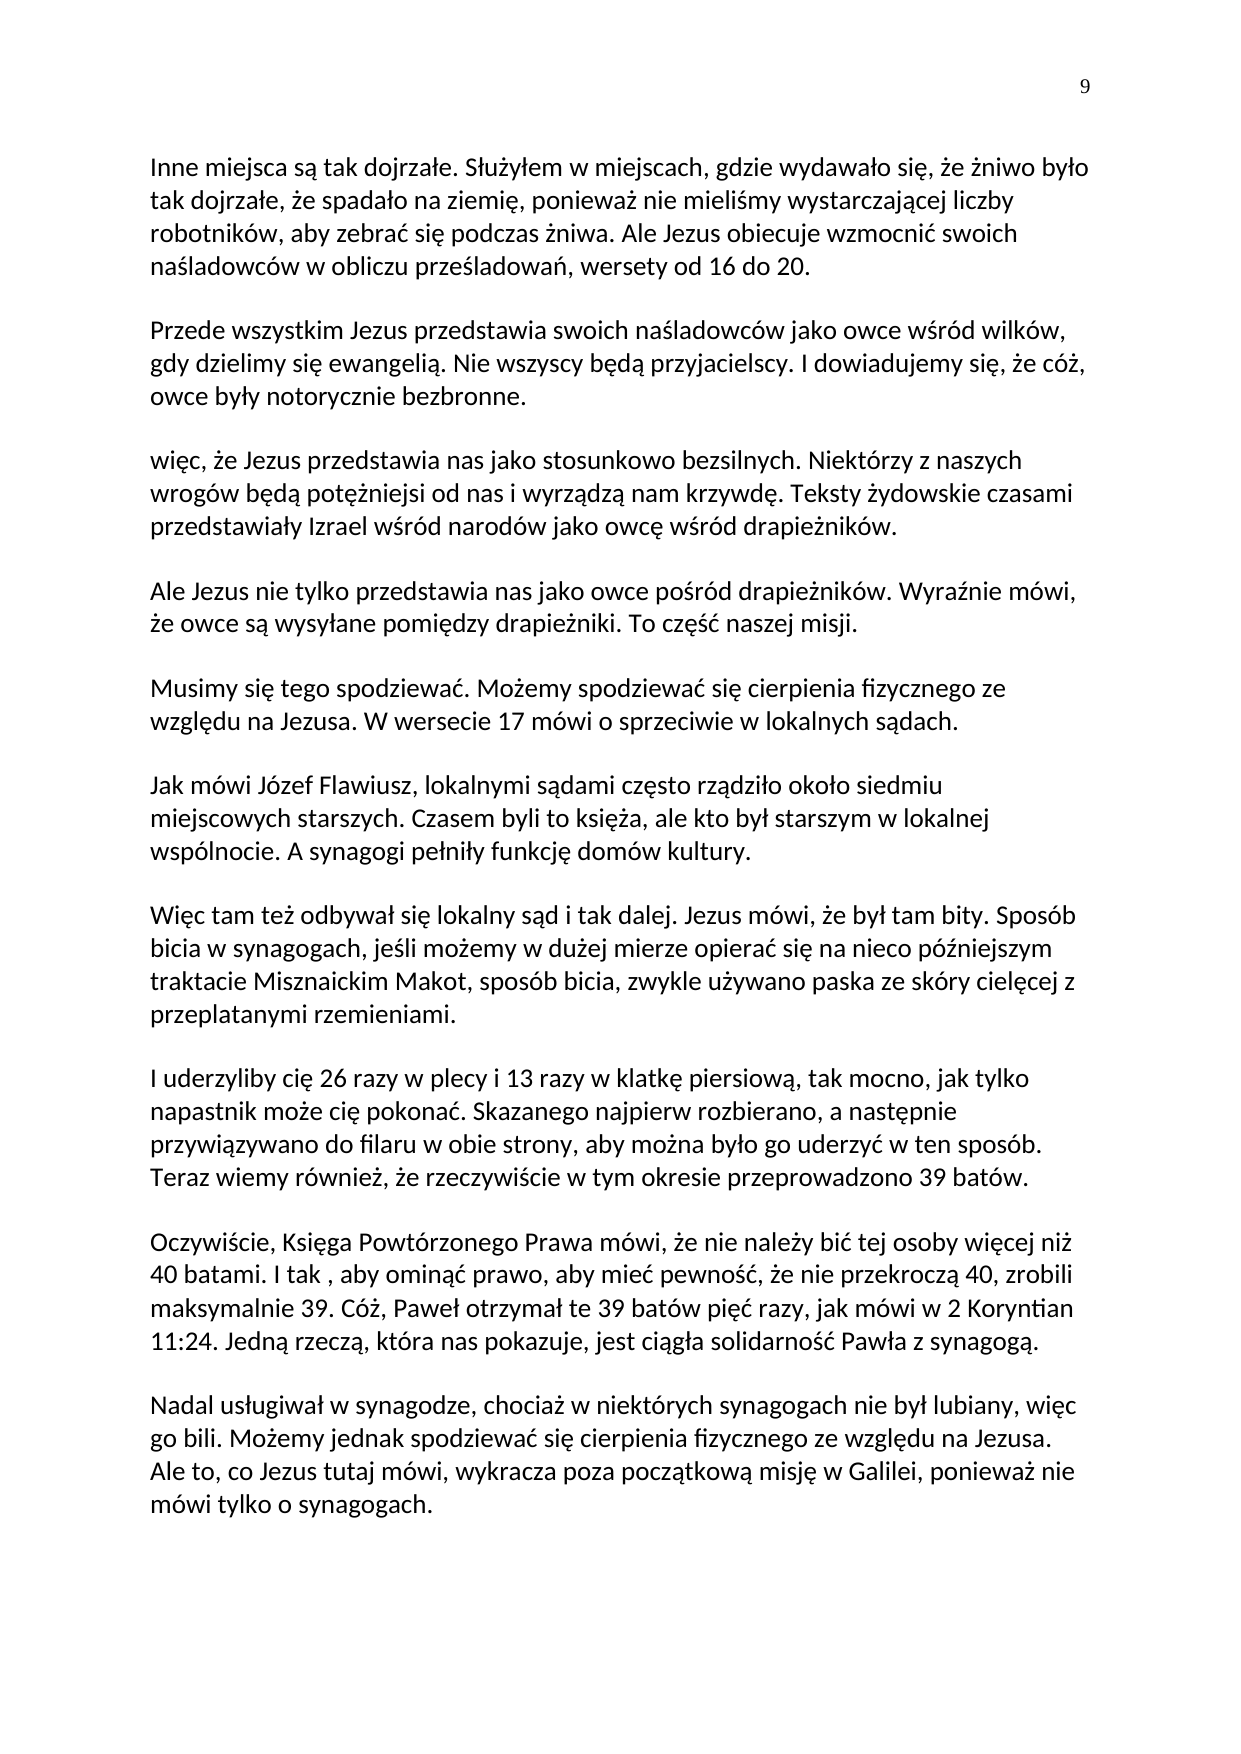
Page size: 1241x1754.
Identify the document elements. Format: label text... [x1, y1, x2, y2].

text Więc tam też odbywał się lokalny sąd i tak dalej. Jezus mówi, że był tam bity. Sposób bicia w synagogach, jeśli możemy w dużej mierze opierać się na nieco późniejszym traktacie Misznaickim Makot, sposób bicia, zwykle używano paska ze skóry cielęcej z przeplatanymi rzemieniami. [150, 898, 1090, 1030]
text Ale Jezus nie tylko przedstawia nas jako owce pośród drapieżników. Wyraźnie mówi, że owce są wysyłane pomiędzy drapieżniki. To część naszej misji. [150, 574, 1090, 640]
text I uderzyliby cię 26 razy w plecy i 13 razy w klatkę piersiową, tak mocno, jak tylko napastnik może cię pokonać. Skazanego najpierw rozbierano, a następnie przywiązywano do filaru w obie strony, aby można było go uderzyć w ten sposób. Teraz wiemy również, że rzeczywiście w tym okresie przeprowadzono 39 batów. [150, 1061, 1090, 1193]
text Musimy się tego spodziewać. Możemy spodziewać się cierpienia fizycznego ze względu na Jezusa. W wersecie 17 mówi o sprzeciwie w lokalnych sądach. [150, 671, 1090, 737]
text więc, że Jezus przedstawia nas jako stosunkowo bezsilnych. Niektórzy z naszych wrogów będą potężniejsi od nas i wyrządzą nam krzywdę. Teksty żydowskie czasami przedstawiały Izrael wśród narodów jako owcę wśród drapieżników. [150, 443, 1090, 542]
text Jak mówi Józef Flawiusz, lokalnymi sądami często rządziło około siedmiu miejscowych starszych. Czasem byli to księża, ale kto był starszym w lokalnej wspólnocie. A synagogi pełniły funkcję domów kultury. [150, 768, 1090, 867]
text Przede wszystkim Jezus przedstawia swoich naśladowców jako owce wśród wilków, gdy dzielimy się ewangelią. Nie wszyscy będą przyjacielscy. I dowiadujemy się, że cóż, owce były notorycznie bezbronne. [150, 313, 1090, 412]
text Nadal usługiwał w synagodze, chociaż w niektórych synagogach nie był lubiany, więc go bili. Możemy jednak spodziewać się cierpienia fizycznego ze względu na Jezusa. Ale to, co Jezus tutaj mówi, wykracza poza początkową misję w Galilei, ponieważ nie mówi tylko o synagogach. [150, 1388, 1090, 1520]
text Oczywiście, Księga Powtórzonego Prawa mówi, że nie należy bić tej osoby więcej niż 40 batami. I tak , aby ominąć prawo, aby mieć pewność, że nie przekroczą 40, zrobili maksymalnie 39. Cóż, Paweł otrzymał te 39 batów pięć razy, jak mówi w 2 Koryntian 11:24. Jedną rzeczą, która nas pokazuje, jest ciągła solidarność Pawła z synagogą. [150, 1225, 1090, 1357]
text Inne miejsca są tak dojrzałe. Służyłem w miejscach, gdzie wydawało się, że żniwo było tak dojrzałe, że spadało na ziemię, ponieważ nie mieliśmy wystarczającej liczby robotników, aby zebrać się podczas żniwa. Ale Jezus obiecuje wzmocnić swoich naśladowców w obliczu prześladowań, wersety od 16 do 20. [150, 150, 1090, 282]
